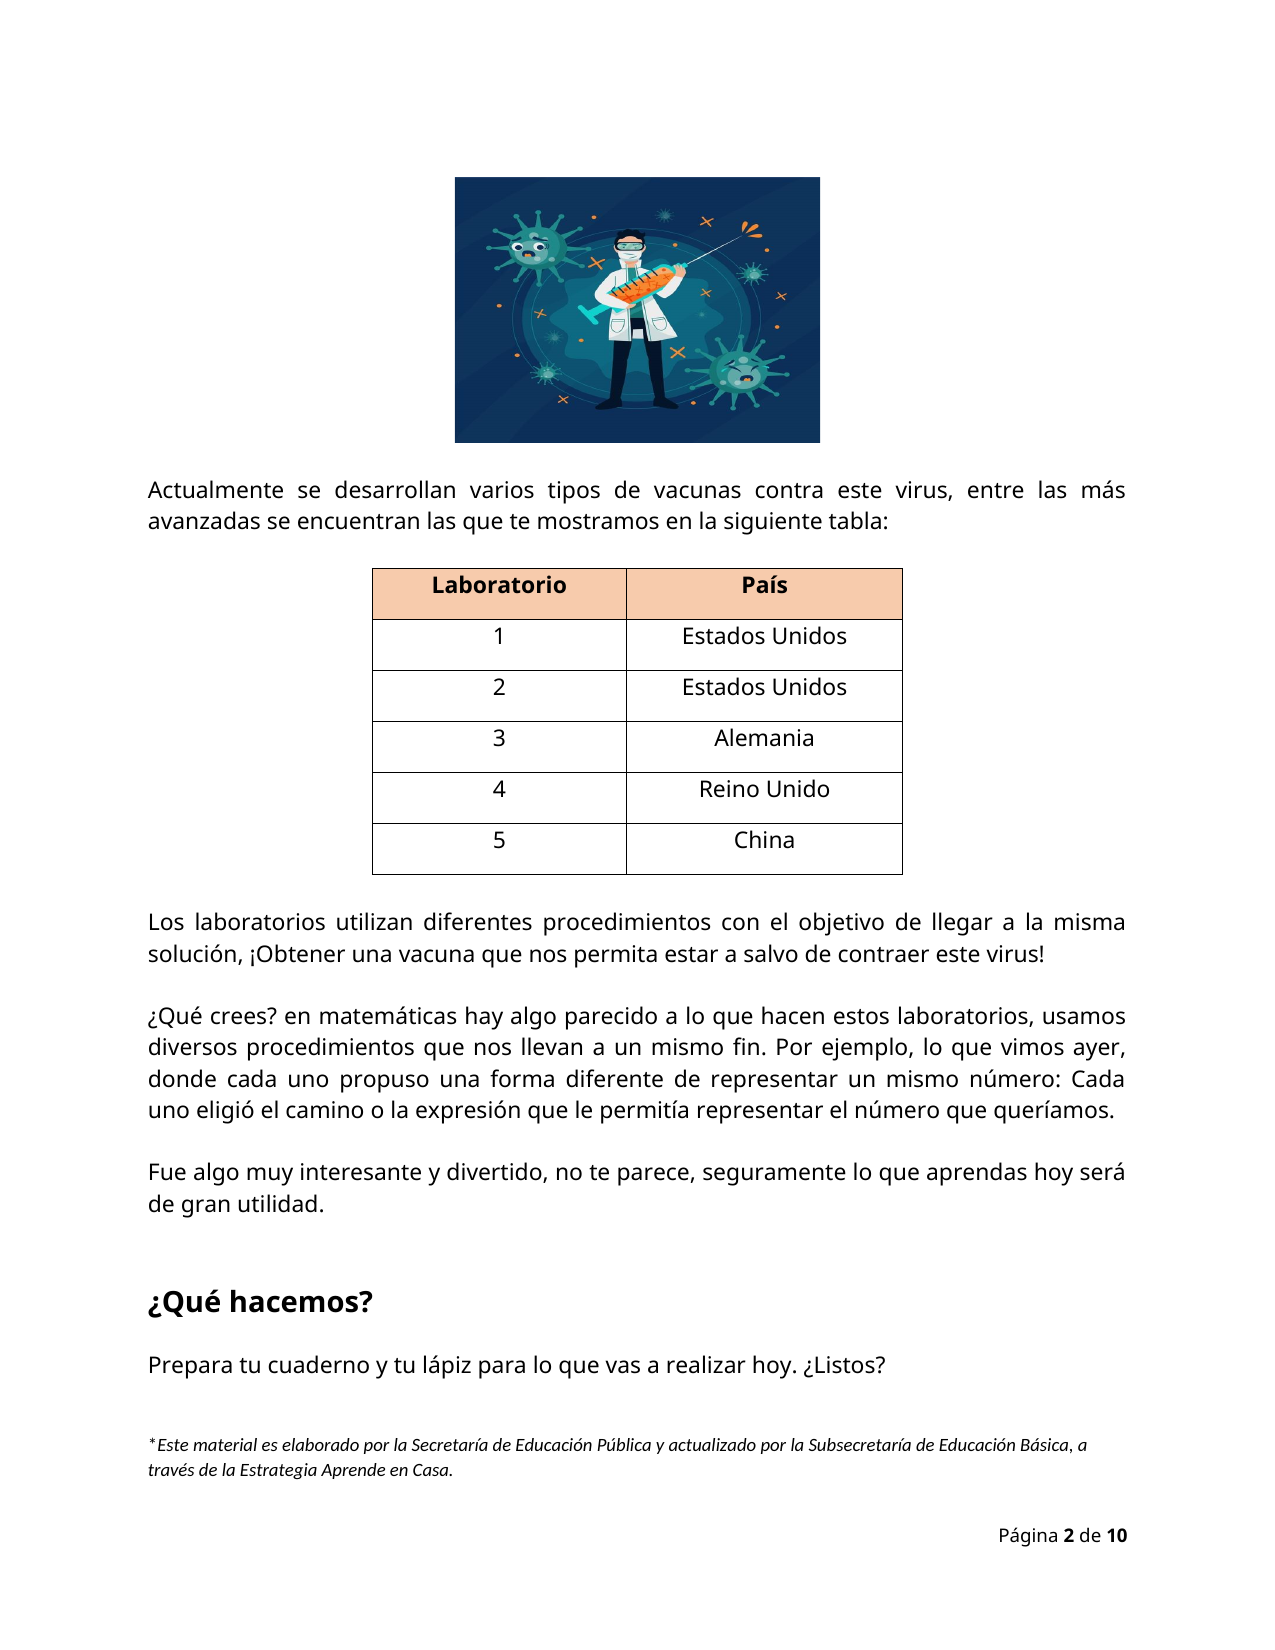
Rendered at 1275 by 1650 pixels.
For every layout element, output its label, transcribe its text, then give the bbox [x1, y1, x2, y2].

table_cell 1 [373, 620, 626, 670]
table_cell Estados Unidos [627, 671, 902, 721]
table_cell Estados Unidos [627, 620, 902, 670]
table_cell 4 [373, 773, 626, 823]
table_cell Alemania [627, 722, 902, 772]
text Fue algo muy interesante y divertido, no te parece, seguramente lo que aprendas hoy será de gran utilidad. [148, 1156, 1127, 1219]
table_cell China [627, 824, 902, 874]
table_cell 5 [373, 824, 626, 874]
text Prepara tu cuaderno y tu lápiz para lo que vas a realizar hoy. ¿Listos? [148, 1349, 1127, 1381]
table_cell 3 [373, 722, 626, 772]
text ¿Qué crees? en matemáticas hay algo parecido a lo que hacen estos laboratorios, usamos diversos procedimientos que nos llevan a un mismo fin. Por ejemplo, lo que vimos ayer, donde cada uno propuso una forma diferente de representar un mismo número: Cada uno eligió el camino o la expresión que le permitía representar el número que queríamos. [148, 1000, 1127, 1125]
text ¿Qué hacemos? [148, 1281, 1127, 1321]
table_header País [627, 569, 902, 619]
table_header Laboratorio [373, 569, 626, 619]
text Los laboratorios utilizan diferentes procedimientos con el objetivo de llegar a la misma solución, ¡Obtener una vacuna que nos permita estar a salvo de contraer este virus! [148, 906, 1127, 969]
picture [454, 177, 821, 443]
text Actualmente se desarrollan varios tipos de vacunas contra este virus, entre las más avanzadas se encuentran las que te mostramos en la siguiente tabla: [148, 474, 1127, 537]
table_cell 2 [373, 671, 626, 721]
table_cell Reino Unido [627, 773, 902, 823]
